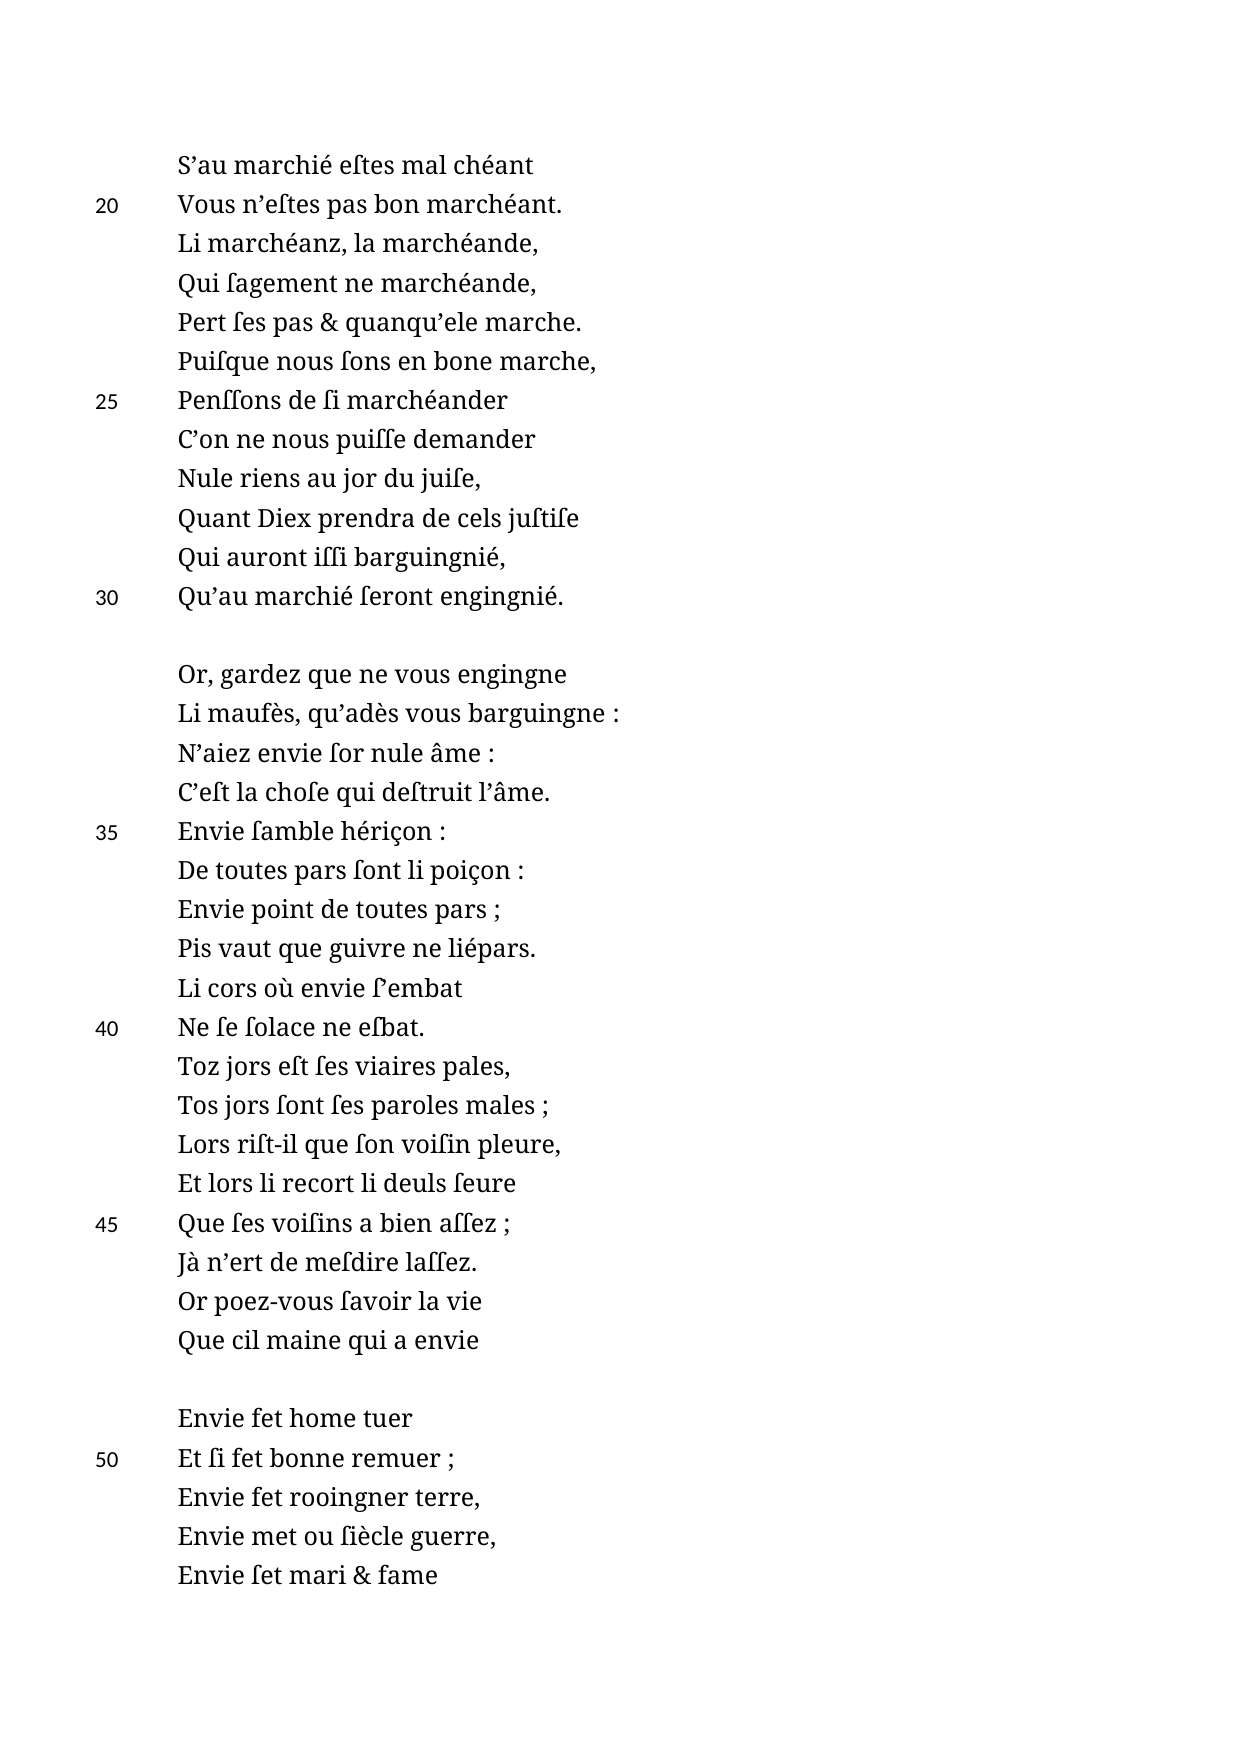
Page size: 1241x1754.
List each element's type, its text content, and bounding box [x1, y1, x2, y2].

text Pis vaut que guivre ne liépars. [148, 931, 1092, 965]
text C’on ne nous puiſſe demander [148, 422, 1092, 456]
text Penſſons de ſi marchéander [148, 383, 1092, 417]
text Ne ſe ſolace ne eſbat. [148, 1009, 1092, 1043]
text Lors riſt-il que ſon voiſin pleure, [148, 1127, 1092, 1161]
text Qui ſagement ne marchéande, [148, 265, 1092, 299]
text Li marchéanz, la marchéande, [148, 226, 1092, 260]
text Envie fet rooingner terre, [148, 1479, 1092, 1513]
text Tos jors ſont ſes paroles males ; [148, 1088, 1092, 1122]
text Or, gardez que ne vous engingne [148, 657, 1092, 691]
text Or poez-vous ſavoir la vie [148, 1283, 1092, 1318]
text Li cors où envie ſ’embat [148, 970, 1092, 1004]
text Et ſi fet bonne remuer ; [148, 1440, 1092, 1474]
text Que cil maine qui a envie [148, 1323, 1092, 1357]
text Que ſes voiſins a bien aſſez ; [148, 1205, 1092, 1239]
text Qu’au marchié ſeront engingnié. [148, 578, 1092, 613]
text Envie fet home tuer [148, 1401, 1092, 1435]
text Envie met ou ſiècle guerre, [148, 1518, 1092, 1553]
text N’aiez envie ſor nule âme : [148, 735, 1092, 769]
text Et lors li recort li deuls ſeure [148, 1166, 1092, 1200]
text Puiſque nous ſons en bone marche, [148, 343, 1092, 378]
text Nule riens au jor du juiſe, [148, 461, 1092, 495]
text Li maufès, qu’adès vous barguingne : [148, 696, 1092, 730]
text Envie ſet mari & fame [148, 1558, 1092, 1592]
text C’eſt la choſe qui deſtruit l’âme. [148, 774, 1092, 808]
text Envie point de toutes pars ; [148, 892, 1092, 926]
text Pert ſes pas & quanqu’ele marche. [148, 304, 1092, 338]
text Vous n’eſtes pas bon marchéant. [148, 187, 1092, 221]
text Jà n’ert de meſdire laſſez. [148, 1244, 1092, 1278]
text S’au marchié eſtes mal chéant [148, 148, 1092, 182]
text Envie ſamble hériçon : [148, 813, 1092, 848]
text De toutes pars ſont li poiçon : [148, 853, 1092, 887]
text Quant Diex prendra de cels juſtiſe [148, 500, 1092, 534]
text Toz jors eſt ſes viaires pales, [148, 1048, 1092, 1083]
text Qui auront iſſi barguingnié, [148, 539, 1092, 573]
